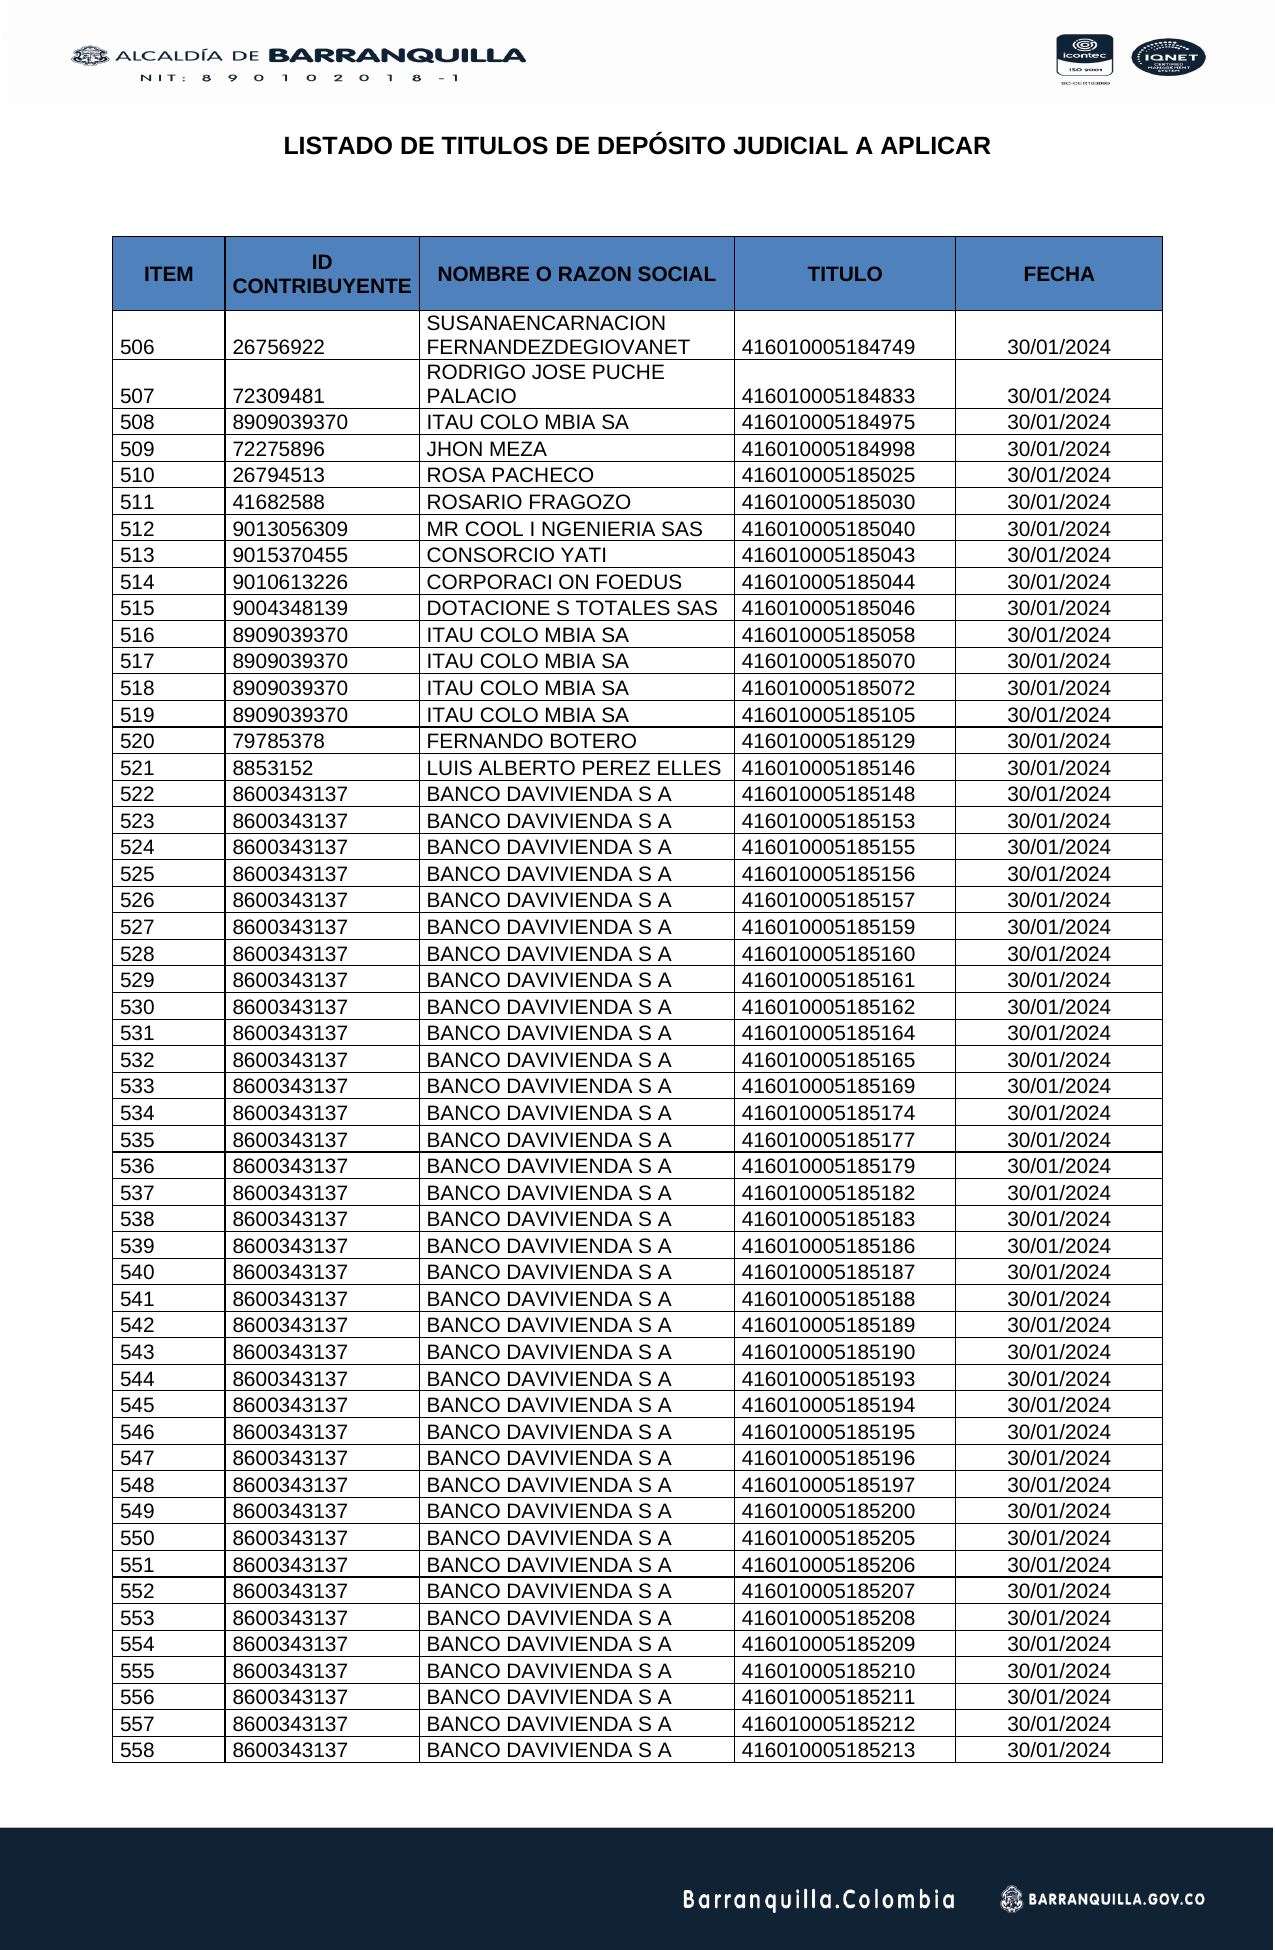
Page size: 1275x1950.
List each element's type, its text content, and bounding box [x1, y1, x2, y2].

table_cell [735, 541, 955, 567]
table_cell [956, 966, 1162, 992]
picture [0, 1781, 1273, 1950]
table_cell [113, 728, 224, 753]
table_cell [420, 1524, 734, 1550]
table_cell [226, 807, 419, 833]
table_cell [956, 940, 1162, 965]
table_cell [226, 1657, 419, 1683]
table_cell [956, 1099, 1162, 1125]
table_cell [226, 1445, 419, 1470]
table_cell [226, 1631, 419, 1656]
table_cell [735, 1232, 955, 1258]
table_header ITEM [113, 237, 224, 310]
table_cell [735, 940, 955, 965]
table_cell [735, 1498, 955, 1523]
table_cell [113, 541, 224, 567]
picture [1, 0, 1275, 106]
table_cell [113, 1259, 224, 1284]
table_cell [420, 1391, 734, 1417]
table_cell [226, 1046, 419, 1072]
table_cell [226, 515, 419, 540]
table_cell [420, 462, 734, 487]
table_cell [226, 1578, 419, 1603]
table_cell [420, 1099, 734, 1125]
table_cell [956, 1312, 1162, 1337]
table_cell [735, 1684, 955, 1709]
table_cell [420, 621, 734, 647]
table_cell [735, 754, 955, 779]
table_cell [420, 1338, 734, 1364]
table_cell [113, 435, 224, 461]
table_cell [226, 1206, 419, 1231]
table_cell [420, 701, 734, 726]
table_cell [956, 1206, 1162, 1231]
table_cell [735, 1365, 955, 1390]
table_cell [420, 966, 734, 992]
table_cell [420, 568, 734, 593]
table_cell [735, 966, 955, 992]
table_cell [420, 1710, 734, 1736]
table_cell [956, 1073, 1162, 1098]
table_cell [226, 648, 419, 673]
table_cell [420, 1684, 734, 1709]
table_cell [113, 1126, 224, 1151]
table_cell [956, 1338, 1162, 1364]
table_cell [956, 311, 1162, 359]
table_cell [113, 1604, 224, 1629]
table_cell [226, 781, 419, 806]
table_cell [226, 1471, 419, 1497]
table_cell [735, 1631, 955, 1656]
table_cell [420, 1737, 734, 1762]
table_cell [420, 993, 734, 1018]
table_header FECHA [956, 237, 1162, 310]
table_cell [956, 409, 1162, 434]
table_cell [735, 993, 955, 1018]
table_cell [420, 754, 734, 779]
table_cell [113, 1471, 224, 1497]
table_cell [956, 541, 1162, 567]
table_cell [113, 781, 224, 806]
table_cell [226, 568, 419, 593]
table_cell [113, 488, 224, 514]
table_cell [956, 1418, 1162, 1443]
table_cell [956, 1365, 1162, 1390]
table_header TITULO [735, 237, 955, 310]
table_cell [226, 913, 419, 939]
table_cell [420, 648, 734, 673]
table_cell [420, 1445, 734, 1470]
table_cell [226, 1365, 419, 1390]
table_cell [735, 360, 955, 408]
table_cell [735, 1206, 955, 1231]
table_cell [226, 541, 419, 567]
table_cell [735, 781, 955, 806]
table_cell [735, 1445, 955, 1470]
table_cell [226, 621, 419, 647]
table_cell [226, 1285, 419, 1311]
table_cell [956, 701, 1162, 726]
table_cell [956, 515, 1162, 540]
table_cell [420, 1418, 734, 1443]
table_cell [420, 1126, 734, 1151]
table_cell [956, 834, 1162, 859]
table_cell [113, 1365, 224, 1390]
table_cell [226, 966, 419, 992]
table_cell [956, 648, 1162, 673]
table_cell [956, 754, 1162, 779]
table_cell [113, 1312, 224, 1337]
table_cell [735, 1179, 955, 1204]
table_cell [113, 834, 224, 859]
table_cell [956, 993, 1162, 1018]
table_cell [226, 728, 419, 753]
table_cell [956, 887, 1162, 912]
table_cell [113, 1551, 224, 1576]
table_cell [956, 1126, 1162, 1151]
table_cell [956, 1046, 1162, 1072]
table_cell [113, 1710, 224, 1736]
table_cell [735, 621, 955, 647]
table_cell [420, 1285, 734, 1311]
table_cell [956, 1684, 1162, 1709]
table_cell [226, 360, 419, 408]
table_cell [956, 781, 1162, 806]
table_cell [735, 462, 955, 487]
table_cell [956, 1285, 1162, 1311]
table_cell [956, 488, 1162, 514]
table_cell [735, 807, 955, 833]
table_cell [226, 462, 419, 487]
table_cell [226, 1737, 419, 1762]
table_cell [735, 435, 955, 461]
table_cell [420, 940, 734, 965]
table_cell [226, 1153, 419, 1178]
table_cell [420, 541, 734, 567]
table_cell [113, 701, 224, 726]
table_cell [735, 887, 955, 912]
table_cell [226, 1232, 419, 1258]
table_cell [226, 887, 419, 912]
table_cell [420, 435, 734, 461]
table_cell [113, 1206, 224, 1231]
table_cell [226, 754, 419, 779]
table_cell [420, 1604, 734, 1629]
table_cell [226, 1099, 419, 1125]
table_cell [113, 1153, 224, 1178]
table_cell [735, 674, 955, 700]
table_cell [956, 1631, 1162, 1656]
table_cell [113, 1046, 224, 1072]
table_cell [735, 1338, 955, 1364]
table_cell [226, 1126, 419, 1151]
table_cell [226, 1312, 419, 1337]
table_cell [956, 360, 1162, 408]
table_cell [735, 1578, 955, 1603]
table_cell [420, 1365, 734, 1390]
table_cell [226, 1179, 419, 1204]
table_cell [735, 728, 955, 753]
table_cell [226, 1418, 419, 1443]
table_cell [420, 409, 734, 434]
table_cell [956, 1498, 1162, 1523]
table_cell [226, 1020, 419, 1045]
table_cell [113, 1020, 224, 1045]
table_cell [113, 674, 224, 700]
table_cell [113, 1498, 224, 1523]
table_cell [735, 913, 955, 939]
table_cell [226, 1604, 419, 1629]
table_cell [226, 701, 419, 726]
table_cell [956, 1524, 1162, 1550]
table_header NOMBRE O RAZON SOCIAL [420, 237, 734, 310]
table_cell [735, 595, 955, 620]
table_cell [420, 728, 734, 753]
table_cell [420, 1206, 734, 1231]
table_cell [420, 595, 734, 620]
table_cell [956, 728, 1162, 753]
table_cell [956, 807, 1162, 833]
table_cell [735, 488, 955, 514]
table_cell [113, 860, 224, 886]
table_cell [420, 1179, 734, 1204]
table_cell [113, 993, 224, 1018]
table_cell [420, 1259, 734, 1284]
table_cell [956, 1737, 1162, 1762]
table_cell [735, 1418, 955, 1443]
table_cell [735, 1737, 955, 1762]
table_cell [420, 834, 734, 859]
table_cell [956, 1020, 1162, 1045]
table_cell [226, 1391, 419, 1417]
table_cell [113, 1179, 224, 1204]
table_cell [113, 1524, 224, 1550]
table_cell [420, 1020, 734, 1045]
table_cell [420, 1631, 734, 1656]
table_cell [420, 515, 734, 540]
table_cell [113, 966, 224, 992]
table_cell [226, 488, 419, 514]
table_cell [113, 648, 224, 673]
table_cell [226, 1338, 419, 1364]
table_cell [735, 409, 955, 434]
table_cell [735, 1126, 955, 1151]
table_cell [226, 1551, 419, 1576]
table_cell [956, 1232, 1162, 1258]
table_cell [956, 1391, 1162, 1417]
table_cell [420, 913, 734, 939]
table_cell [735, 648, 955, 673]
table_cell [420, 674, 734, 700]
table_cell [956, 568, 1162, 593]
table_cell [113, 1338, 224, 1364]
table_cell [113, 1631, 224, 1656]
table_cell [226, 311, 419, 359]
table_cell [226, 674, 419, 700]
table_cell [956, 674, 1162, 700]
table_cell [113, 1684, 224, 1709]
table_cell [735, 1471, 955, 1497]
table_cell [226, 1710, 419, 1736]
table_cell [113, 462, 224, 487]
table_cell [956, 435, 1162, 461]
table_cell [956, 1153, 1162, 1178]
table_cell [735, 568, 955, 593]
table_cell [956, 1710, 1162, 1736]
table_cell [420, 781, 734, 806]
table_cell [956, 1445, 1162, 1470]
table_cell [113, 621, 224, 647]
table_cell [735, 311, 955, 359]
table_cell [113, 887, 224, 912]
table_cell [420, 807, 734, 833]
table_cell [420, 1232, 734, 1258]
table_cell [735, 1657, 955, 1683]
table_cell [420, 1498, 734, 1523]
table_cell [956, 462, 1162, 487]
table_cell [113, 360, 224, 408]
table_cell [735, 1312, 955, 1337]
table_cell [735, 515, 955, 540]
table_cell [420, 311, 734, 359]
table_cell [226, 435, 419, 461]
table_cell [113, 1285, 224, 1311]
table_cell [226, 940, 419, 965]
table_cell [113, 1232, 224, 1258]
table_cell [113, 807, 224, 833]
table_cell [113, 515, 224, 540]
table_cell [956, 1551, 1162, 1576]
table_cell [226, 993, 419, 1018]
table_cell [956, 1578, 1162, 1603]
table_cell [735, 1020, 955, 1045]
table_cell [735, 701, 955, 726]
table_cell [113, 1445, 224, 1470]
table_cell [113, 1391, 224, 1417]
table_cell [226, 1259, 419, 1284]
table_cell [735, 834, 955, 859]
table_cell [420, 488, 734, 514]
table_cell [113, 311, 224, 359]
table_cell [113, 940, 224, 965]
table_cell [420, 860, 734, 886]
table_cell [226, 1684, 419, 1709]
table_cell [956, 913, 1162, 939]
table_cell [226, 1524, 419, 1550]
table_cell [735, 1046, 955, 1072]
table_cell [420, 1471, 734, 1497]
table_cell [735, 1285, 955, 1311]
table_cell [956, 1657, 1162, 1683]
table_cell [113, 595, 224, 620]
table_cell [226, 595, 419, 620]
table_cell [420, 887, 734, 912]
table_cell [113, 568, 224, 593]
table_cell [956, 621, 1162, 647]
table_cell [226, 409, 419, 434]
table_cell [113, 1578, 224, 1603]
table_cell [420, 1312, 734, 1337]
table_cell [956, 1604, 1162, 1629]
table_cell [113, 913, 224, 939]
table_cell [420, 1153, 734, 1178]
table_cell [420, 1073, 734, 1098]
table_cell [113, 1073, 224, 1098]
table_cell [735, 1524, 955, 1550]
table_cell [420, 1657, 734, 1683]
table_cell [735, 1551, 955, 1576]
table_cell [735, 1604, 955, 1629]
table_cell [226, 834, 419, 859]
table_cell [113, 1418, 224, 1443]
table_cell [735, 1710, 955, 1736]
table_header ID CONTRIBUYENTE [226, 237, 419, 310]
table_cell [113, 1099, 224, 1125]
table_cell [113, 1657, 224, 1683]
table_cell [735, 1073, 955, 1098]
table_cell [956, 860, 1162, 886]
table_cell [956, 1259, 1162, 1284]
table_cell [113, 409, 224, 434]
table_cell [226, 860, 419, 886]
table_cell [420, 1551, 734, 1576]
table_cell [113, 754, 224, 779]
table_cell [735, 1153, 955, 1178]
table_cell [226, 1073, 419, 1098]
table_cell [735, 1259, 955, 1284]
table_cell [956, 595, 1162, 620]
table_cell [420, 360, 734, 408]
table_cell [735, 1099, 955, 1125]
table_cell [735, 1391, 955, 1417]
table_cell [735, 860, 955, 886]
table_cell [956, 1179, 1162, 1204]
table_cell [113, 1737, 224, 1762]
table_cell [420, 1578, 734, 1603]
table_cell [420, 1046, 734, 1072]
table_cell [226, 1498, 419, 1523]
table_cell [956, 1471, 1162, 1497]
